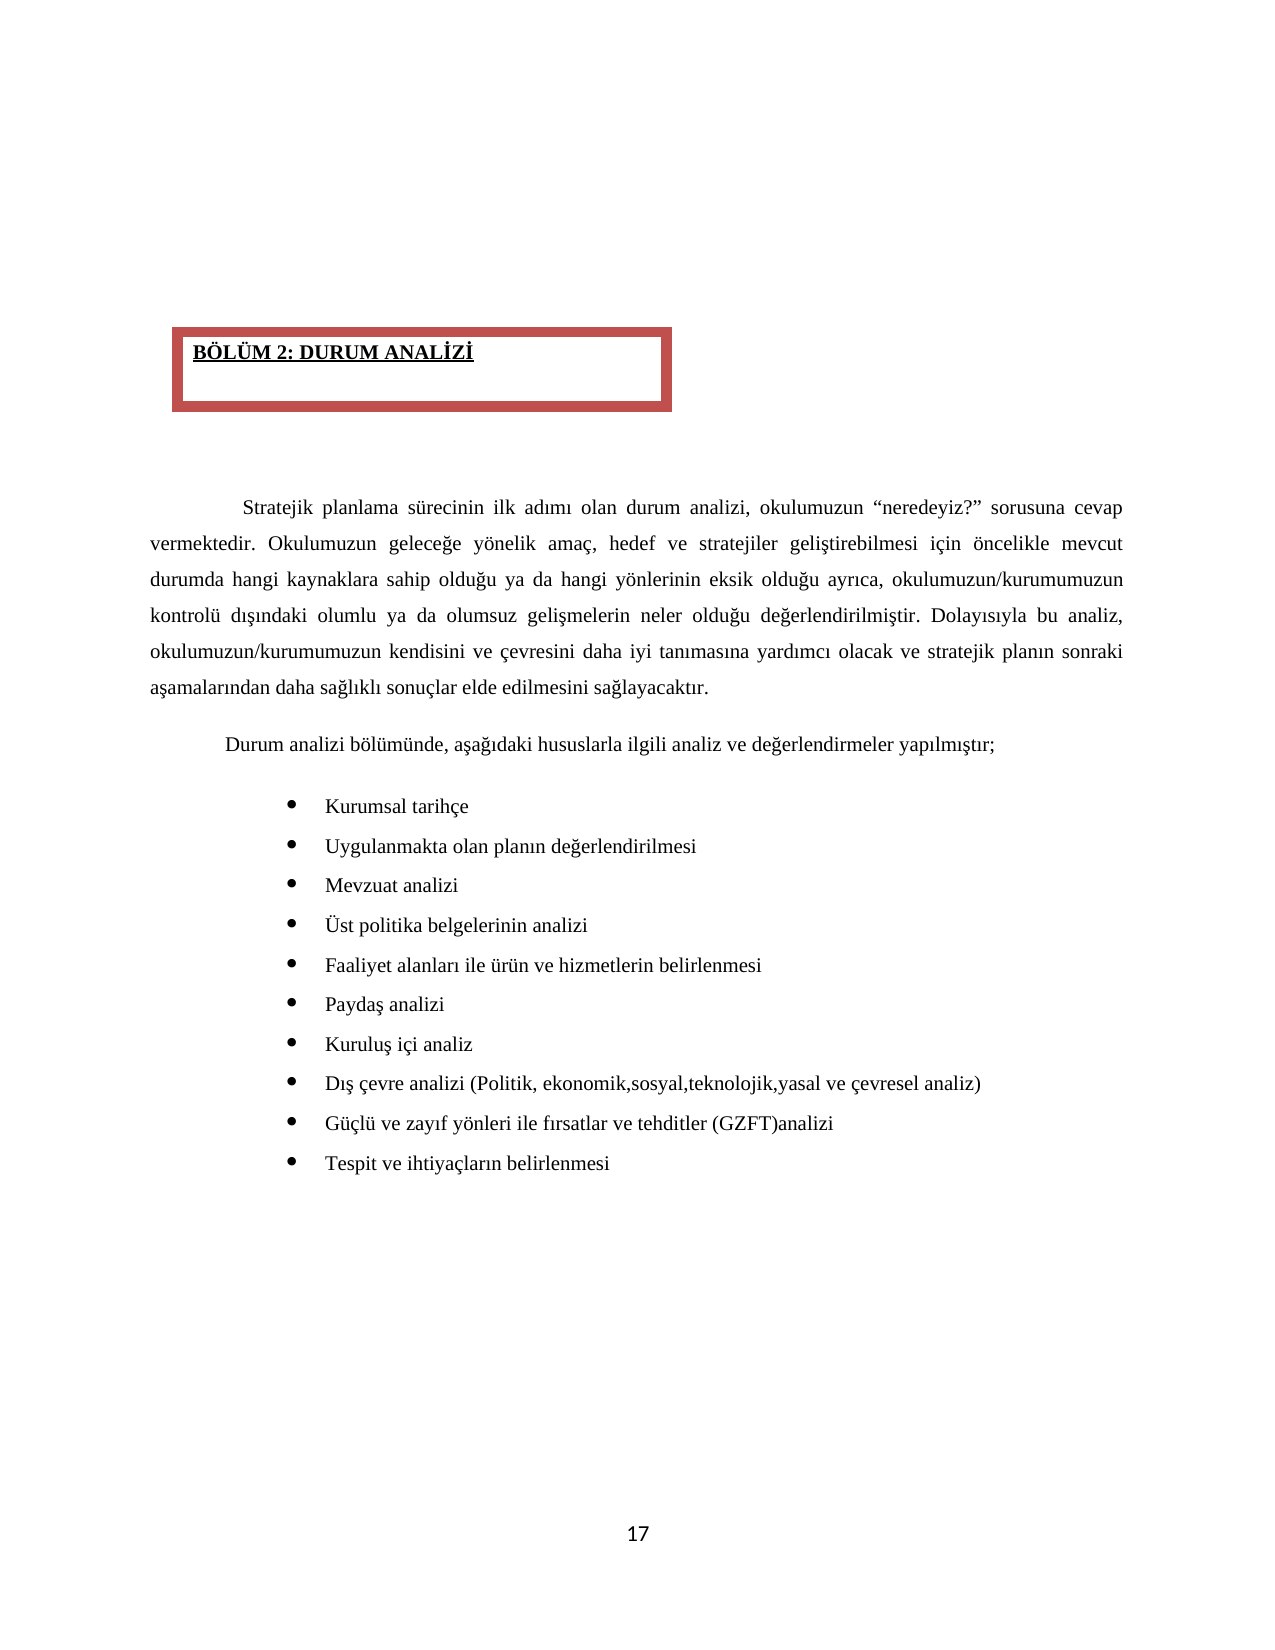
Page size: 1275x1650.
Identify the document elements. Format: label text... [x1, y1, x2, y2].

list Uygulanmakta olan planın değerlendirilmesi [287, 834, 1125, 859]
list Kurumsal tarihçe [287, 788, 1125, 819]
list Üst politika belgelerinin analizi [287, 913, 1125, 938]
list Güçlü ve zayıf yönleri ile fırsatlar ve tehditler (GZFT)analizi [287, 1111, 1125, 1136]
list Mevzuat analizi [287, 873, 1125, 898]
list Dış çevre analizi (Politik, ekonomik,sosyal,teknolojik,yasal ve çevresel analiz) [287, 1071, 1125, 1096]
list Faaliyet alanları ile ürün ve hizmetlerin belirlenmesi [287, 953, 1125, 977]
text Stratejik planlama sürecinin ilk adımı olan durum analizi, okulumuzun “neredeyiz?” sorusuna cevap vermektedir. Okulumuzun geleceğe yönelik amaç, hedef ve stratejiler geliştirebilmesi için öncelikle mevcut durumda hangi kaynaklara sahip olduğu ya da hangi yönlerinin eksik olduğu ayrıca, okulumuzun/kurumumuzun kontrolü dışındaki olumlu ya da olumsuz gelişmelerin neler olduğu değerlendirilmiştir. Dolayısıyla bu analiz, okulumuzun/kurumumuzun kendisini ve çevresini daha iyi tanımasına yardımcı olacak ve stratejik planın sonraki aşamalarından daha sağlıklı sonuçlar elde edilmesini sağlayacaktır. [150, 494, 1125, 699]
text Durum analizi bölümünde, aşağıdaki hususlarla ilgili analiz ve değerlendirmeler yapılmıştır; [150, 732, 1116, 756]
list Paydaş analizi [287, 992, 1125, 1017]
list Kuruluş içi analiz [287, 1032, 1125, 1057]
list Tespit ve ihtiyaçların belirlenmesi [287, 1150, 1125, 1175]
